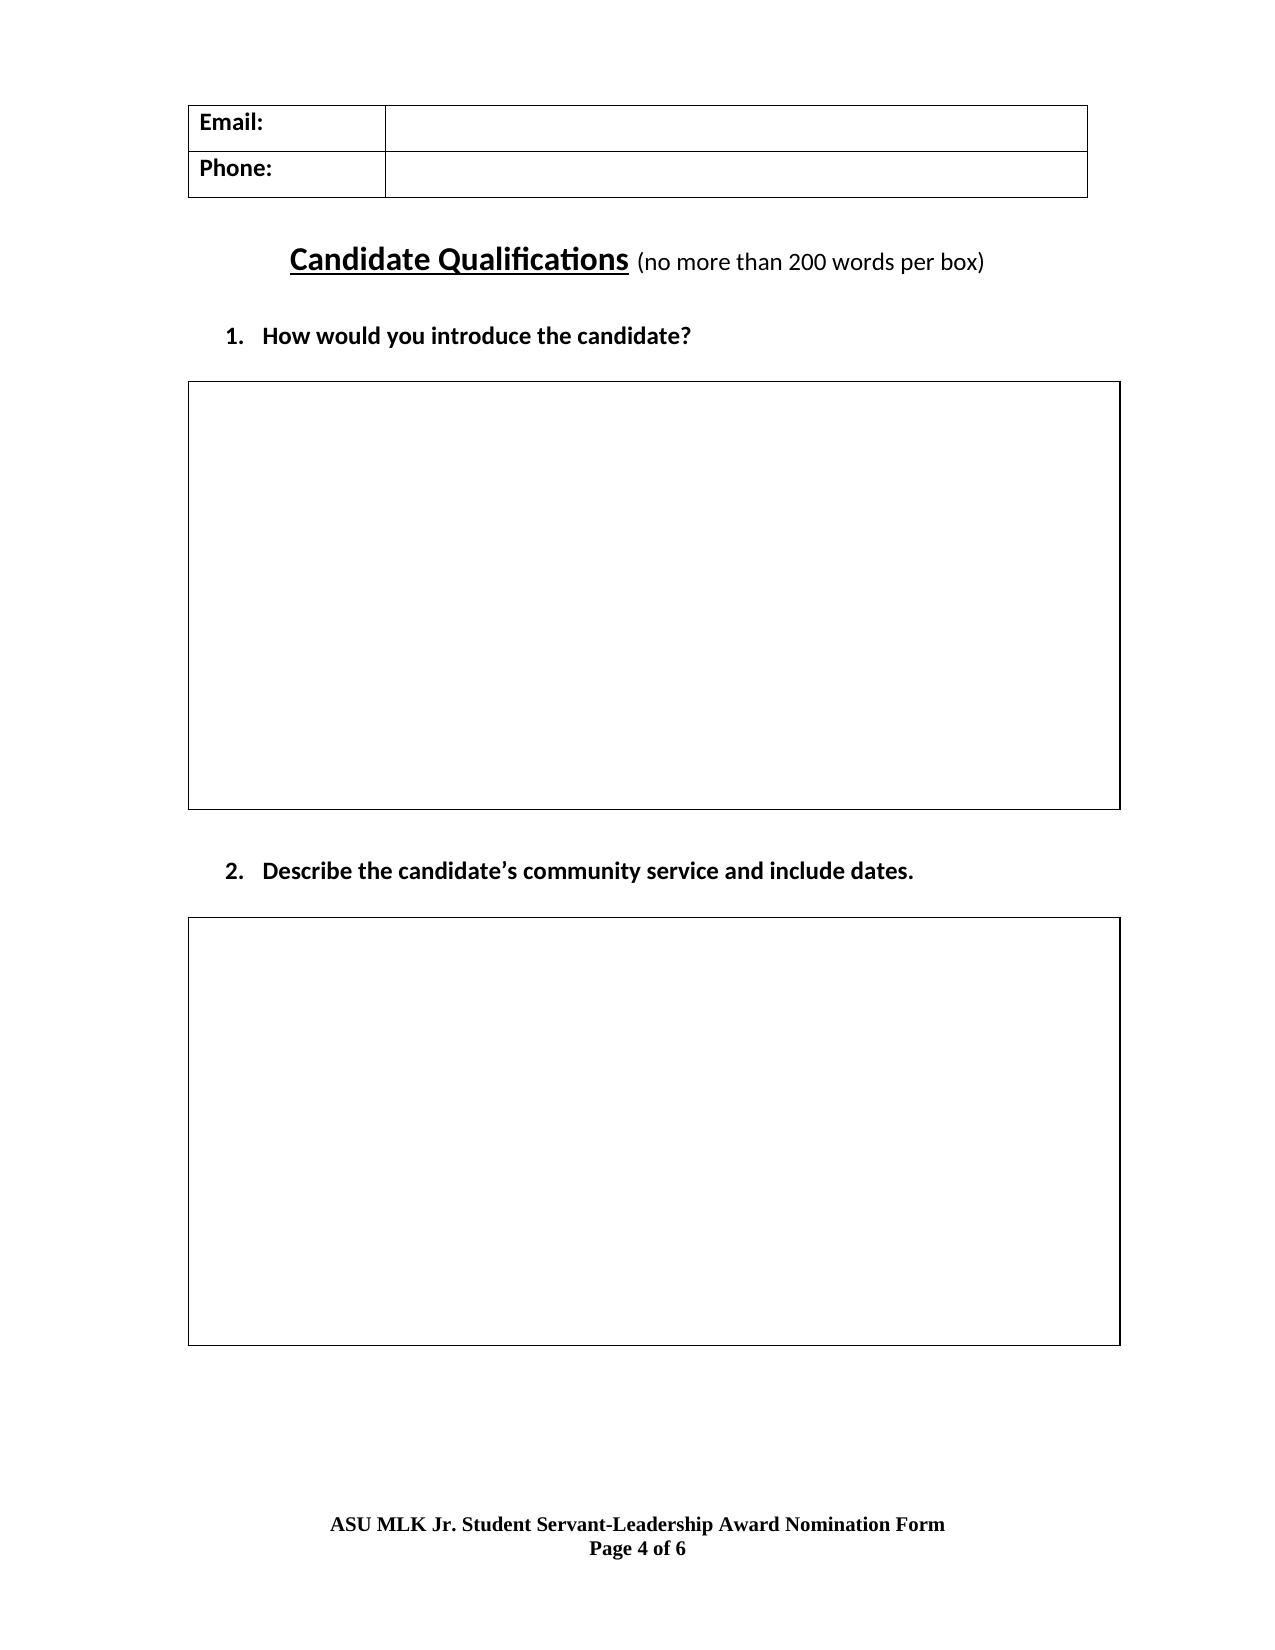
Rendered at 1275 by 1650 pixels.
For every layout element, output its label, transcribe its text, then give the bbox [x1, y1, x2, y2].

text Candidate Qualifications (no more than 200 words per box) [187, 238, 1087, 279]
list How would you introduce the candidate? [225, 320, 1087, 350]
table_header [189, 382, 1119, 809]
table_cell Email: [189, 106, 385, 151]
table_cell [386, 152, 1087, 197]
table_cell Phone: [189, 152, 385, 197]
list Describe the candidate’s community service and include dates. [225, 856, 1087, 886]
table_header [189, 918, 1119, 1345]
table_cell [386, 106, 1087, 151]
